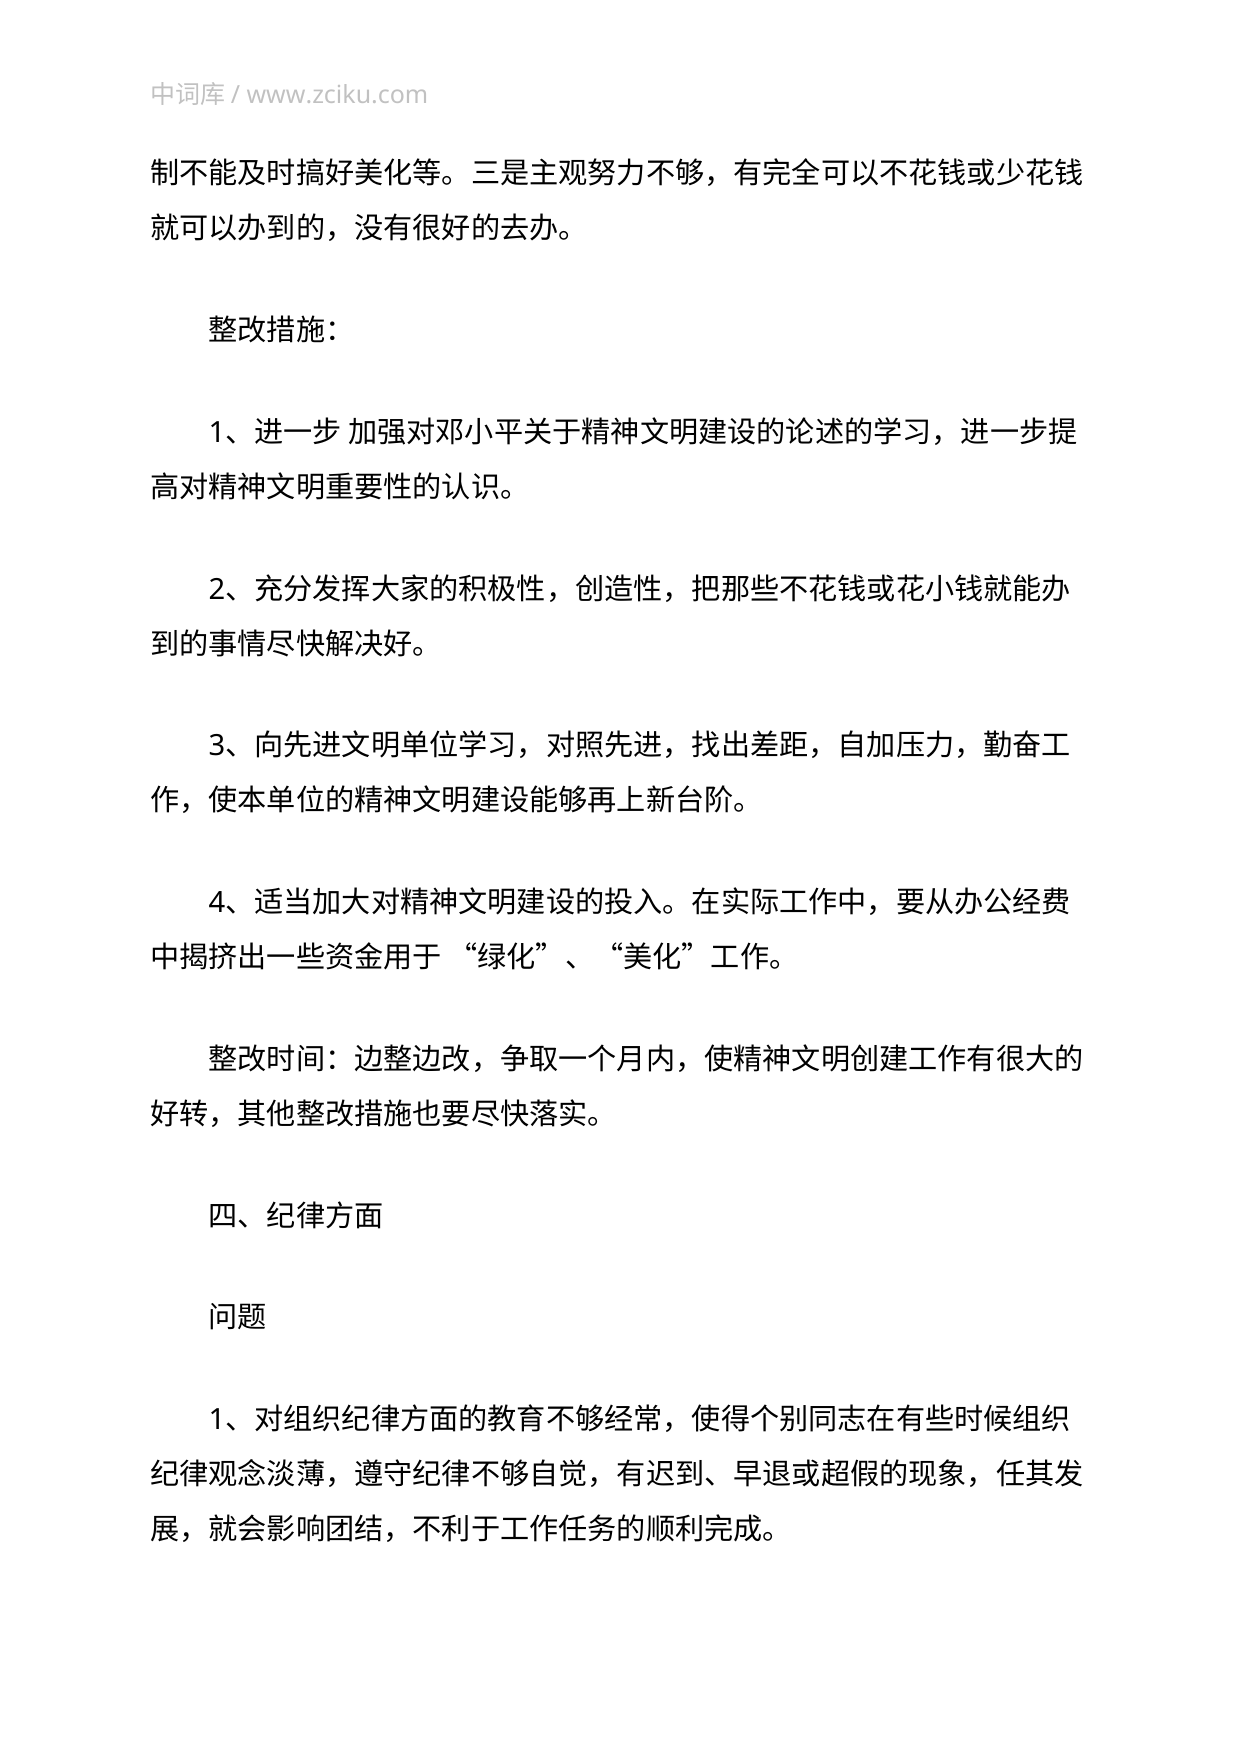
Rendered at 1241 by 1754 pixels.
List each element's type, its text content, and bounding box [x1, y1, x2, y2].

text 3、向先进文明单位学习，对照先进，找出差距，自加压力，勤奋工作，使本单位的精神文明建设能够再上新台阶。 [150, 722, 1090, 819]
text 2、充分发挥大家的积极性，创造性，把那些不花钱或花小钱就能办到的事情尽快解决好。 [150, 565, 1090, 662]
text 1、对组织纪律方面的教育不够经常，使得个别同志在有些时候组织纪律观念淡薄，遵守纪律不够自觉，有迟到、早退或超假的现象，任其发展，就会影响团结，不利于工作任务的顺利完成。 [150, 1396, 1090, 1548]
text 1、进一步 加强对邓小平关于精神文明建设的论述的学习，进一步提高对精神文明重要性的认识。 [150, 408, 1090, 506]
text 四、纪律方面 [150, 1192, 1090, 1234]
text 整改时间：边整边改，争取一个月内，使精神文明创建工作有很大的好转，其他整改措施也要尽快落实。 [150, 1036, 1090, 1133]
text 整改措施： [150, 307, 1090, 349]
text 4、适当加大对精神文明建设的投入。在实际工作中，要从办公经费中揭挤出一些资金用于 “绿化”、“美化”工作。 [150, 879, 1090, 976]
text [150, 150, 1090, 247]
text 问题 [150, 1294, 1090, 1336]
